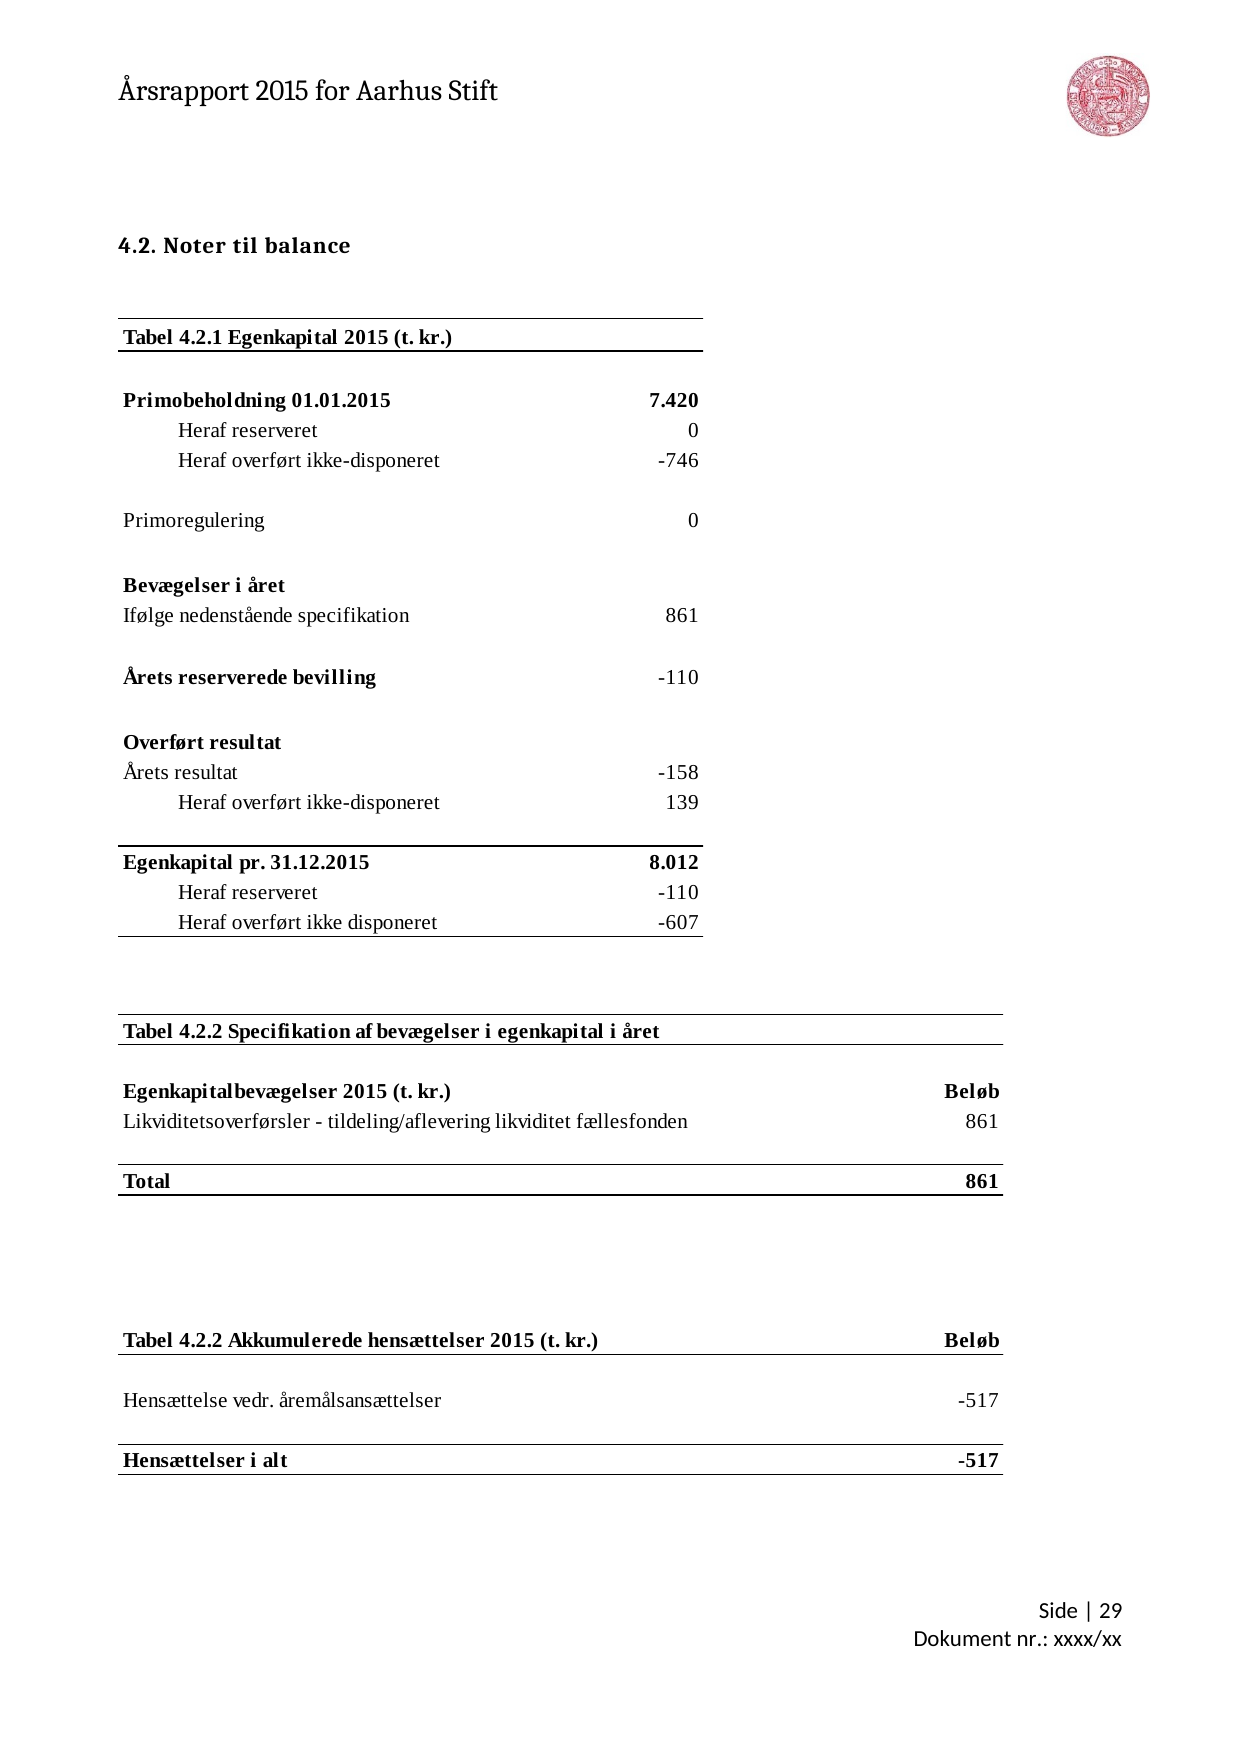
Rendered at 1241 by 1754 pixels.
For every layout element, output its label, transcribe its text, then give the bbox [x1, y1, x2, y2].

subtitle 4.2. Noter til balance [118, 232, 1122, 259]
picture [1065, 53, 1150, 138]
